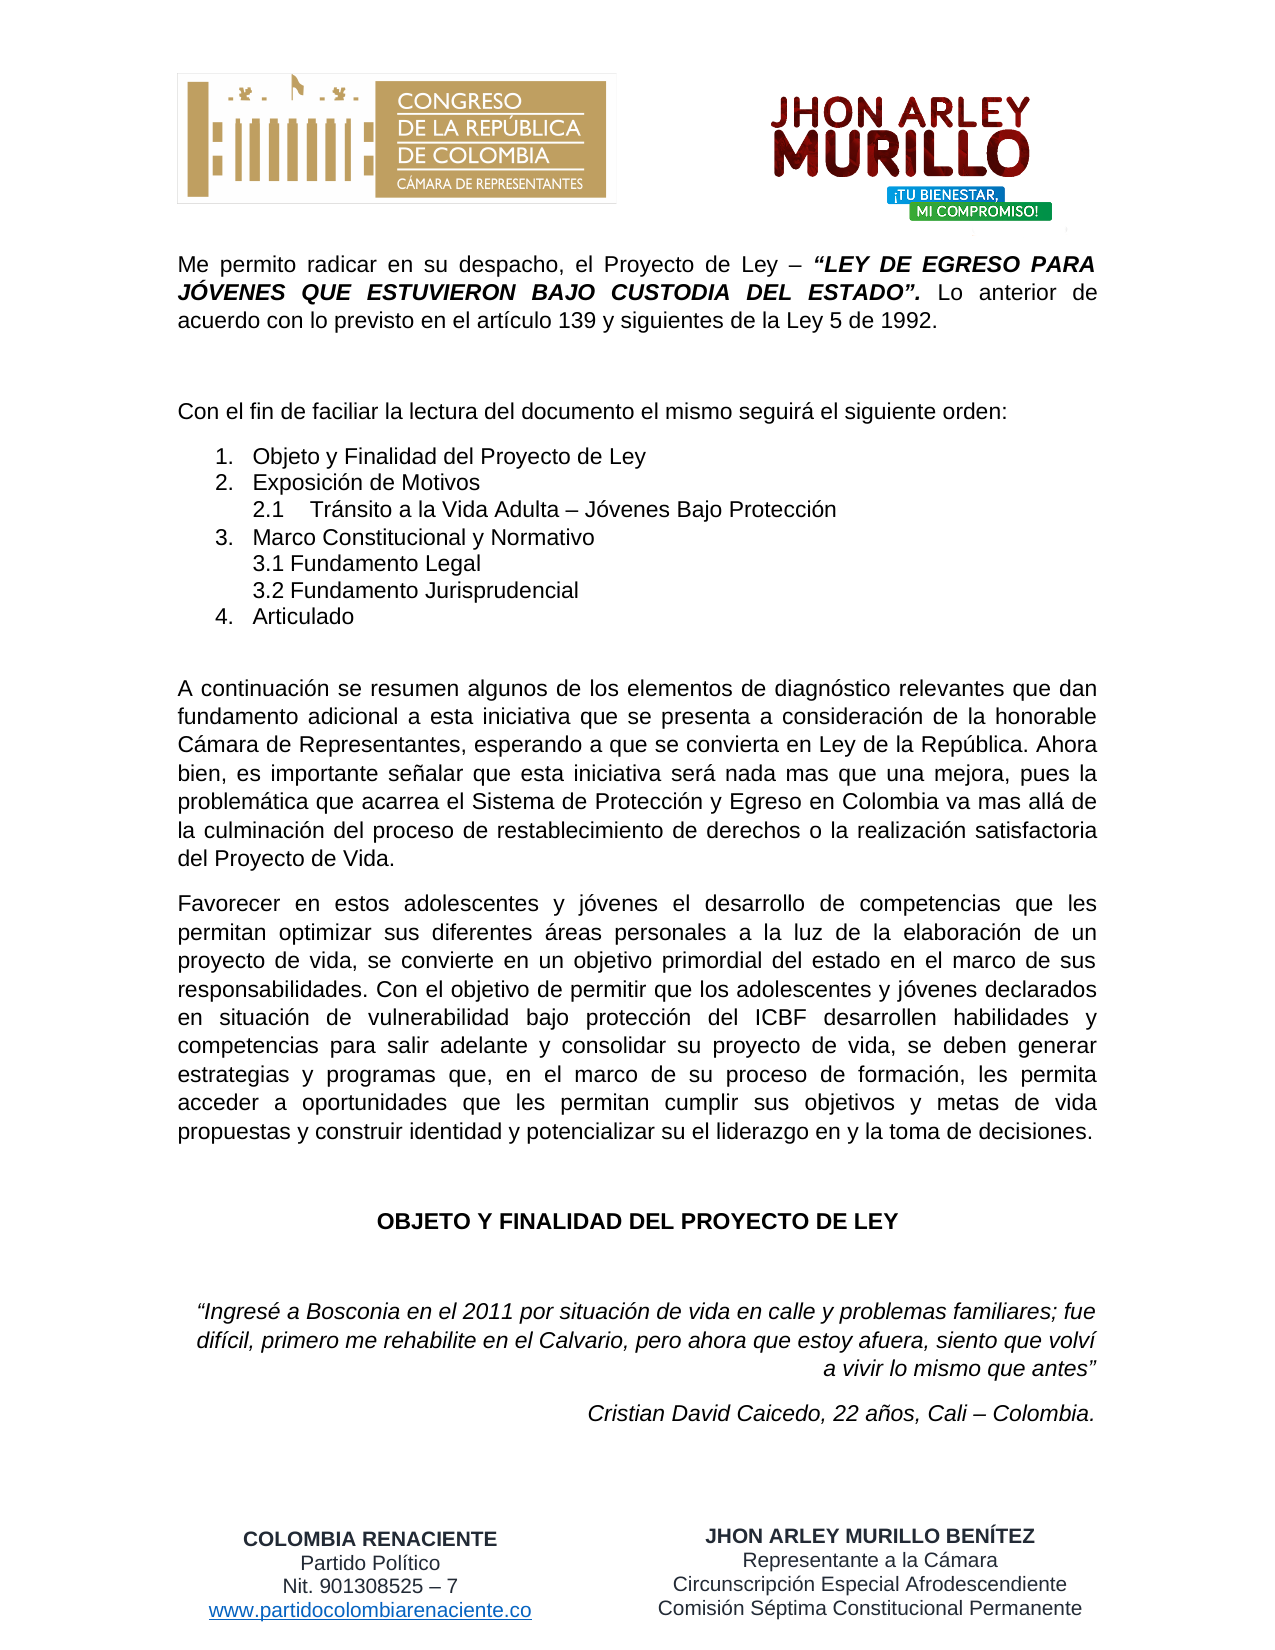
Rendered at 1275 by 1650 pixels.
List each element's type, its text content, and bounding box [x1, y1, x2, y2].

list Marco Constitucional y Normativo [215, 524, 1098, 550]
text Con el fin de faciliar la lectura del documento el mismo seguirá el siguiente orden: [177, 398, 1098, 424]
list 2.1 Tránsito a la Vida Adulta – Jóvenes Bajo Protección [252, 496, 1098, 522]
text A continuación se resumen algunos de los elementos de diagnóstico relevantes que dan fundamento adicional a esta iniciativa que se presenta a consideración de la honorable Cámara de Representantes, esperando a que se convierta en Ley de la República. Ahora bien, es importante señalar que esta iniciativa será nada mas que una mejora, pues la problemática que acarrea el Sistema de Protección y Egreso en Colombia va mas allá de la culminación del proceso de restablecimiento de derechos o la realización satisfactoria del Proyecto de Vida. [177, 674, 1098, 871]
picture [713, 44, 1082, 251]
text “Ingresé a Bosconia en el 2011 por situación de vida en calle y problemas familiares; fue difícil, primero me rehabilite en el Calvario, pero ahora que estoy afuera, siento que volví a vivir lo mismo que antes” [177, 1298, 1098, 1381]
list Fundamento Legal [252, 550, 1098, 577]
list Fundamento Jurisprudencial [252, 577, 1098, 603]
text Me permito radicar en su despacho, el Proyecto de Ley – “LEY DE EGRESO PARA JÓVENES QUE ESTUVIERON BAJO CUSTODIA DEL ESTADO”. Lo anterior de acuerdo con lo previsto en el artículo 139 y siguientes de la Ley 5 de 1992. [177, 251, 1098, 334]
picture [177, 73, 617, 204]
list Exposición de Motivos [215, 469, 1098, 496]
list Articulado [215, 603, 1098, 629]
text Cristian David Caicedo, 22 años, Cali – Colombia. [177, 1400, 1098, 1426]
text OBJETO Y FINALIDAD DEL PROYECTO DE LEY [177, 1208, 1098, 1234]
text Favorecer en estos adolescentes y jóvenes el desarrollo de competencias que les permitan optimizar sus diferentes áreas personales a la luz de la elaboración de un proyecto de vida, se convierte en un objetivo primordial del estado en el marco de sus responsabilidades. Con el objetivo de permitir que los adolescentes y jóvenes declarados en situación de vulnerabilidad bajo protección del ICBF desarrollen habilidades y competencias para salir adelante y consolidar su proyecto de vida, se deben generar estrategias y programas que, en el marco de su proceso de formación, les permita acceder a oportunidades que les permitan cumplir sus objetivos y metas de vida propuestas y construir identidad y potencializar su el liderazgo en y la toma de decisiones. [177, 890, 1098, 1144]
list Objeto y Finalidad del Proyecto de Ley [215, 443, 1098, 469]
